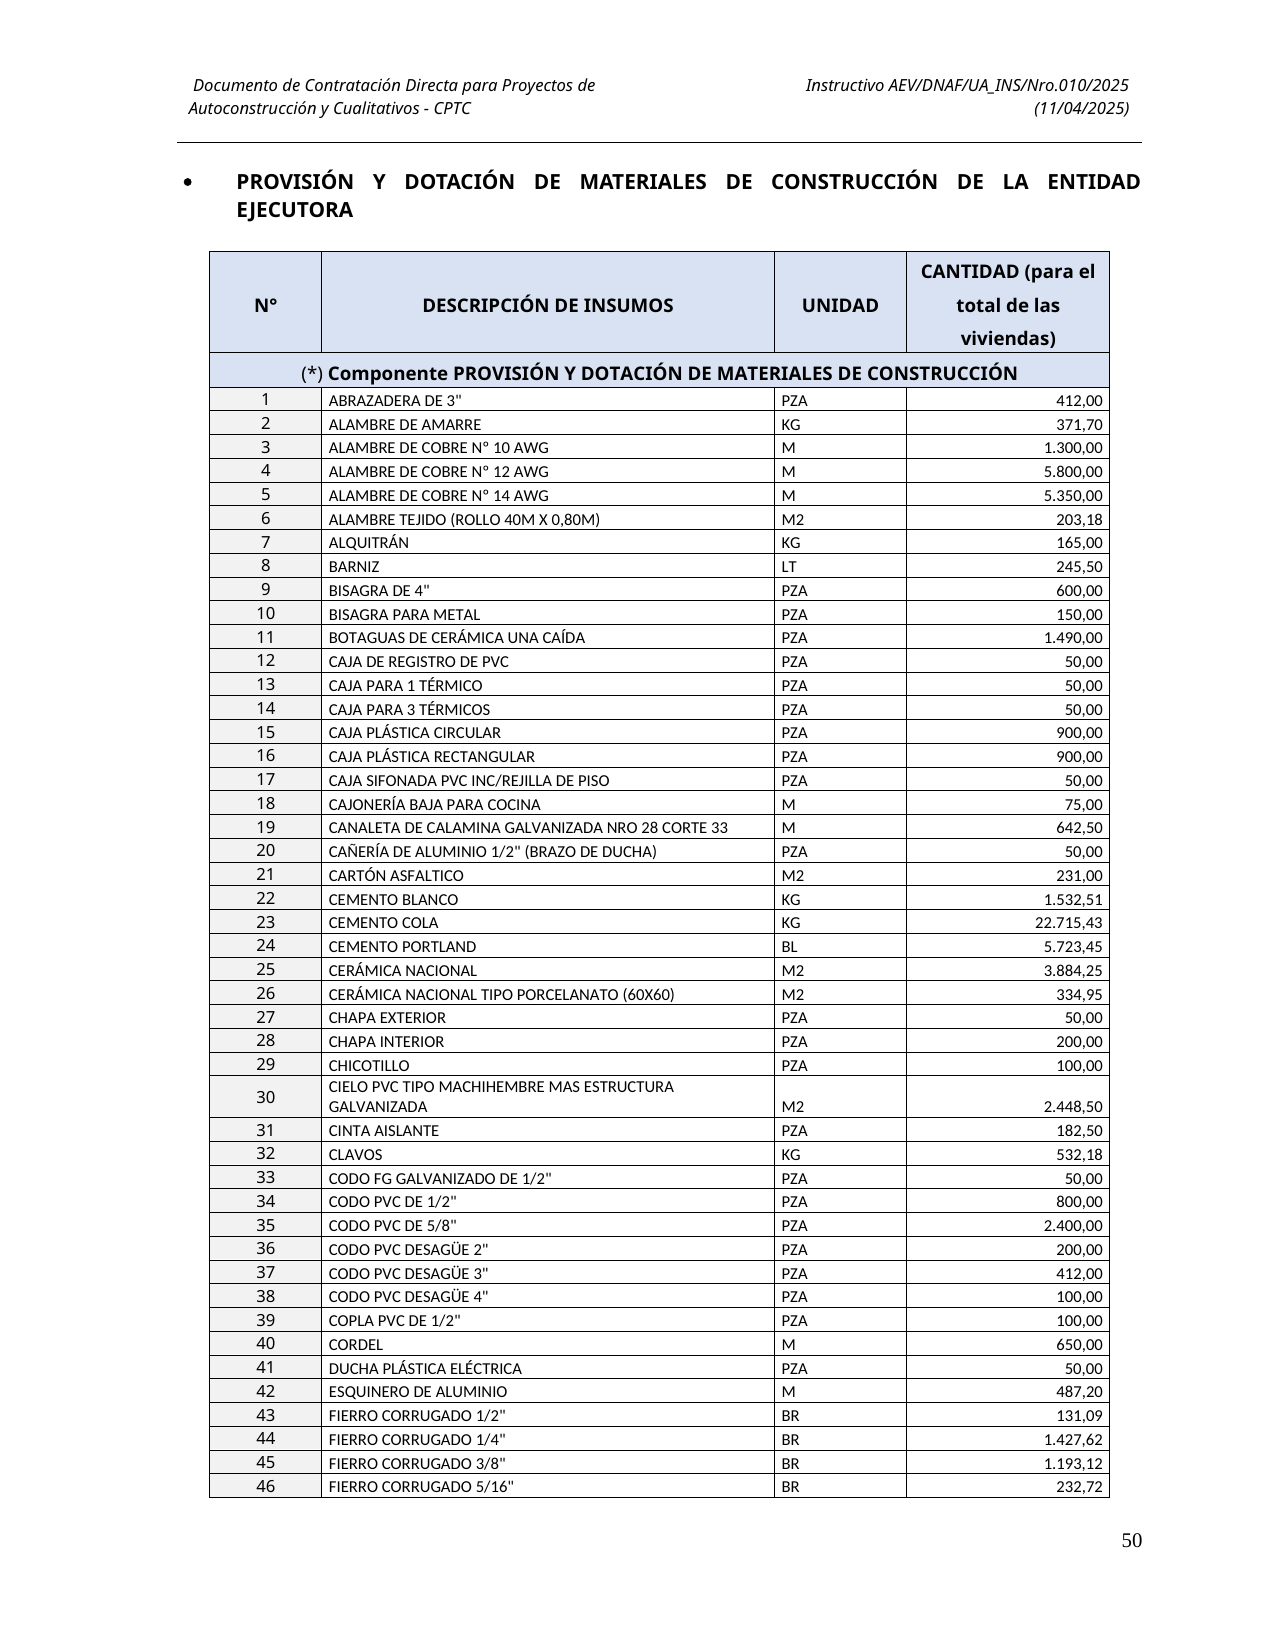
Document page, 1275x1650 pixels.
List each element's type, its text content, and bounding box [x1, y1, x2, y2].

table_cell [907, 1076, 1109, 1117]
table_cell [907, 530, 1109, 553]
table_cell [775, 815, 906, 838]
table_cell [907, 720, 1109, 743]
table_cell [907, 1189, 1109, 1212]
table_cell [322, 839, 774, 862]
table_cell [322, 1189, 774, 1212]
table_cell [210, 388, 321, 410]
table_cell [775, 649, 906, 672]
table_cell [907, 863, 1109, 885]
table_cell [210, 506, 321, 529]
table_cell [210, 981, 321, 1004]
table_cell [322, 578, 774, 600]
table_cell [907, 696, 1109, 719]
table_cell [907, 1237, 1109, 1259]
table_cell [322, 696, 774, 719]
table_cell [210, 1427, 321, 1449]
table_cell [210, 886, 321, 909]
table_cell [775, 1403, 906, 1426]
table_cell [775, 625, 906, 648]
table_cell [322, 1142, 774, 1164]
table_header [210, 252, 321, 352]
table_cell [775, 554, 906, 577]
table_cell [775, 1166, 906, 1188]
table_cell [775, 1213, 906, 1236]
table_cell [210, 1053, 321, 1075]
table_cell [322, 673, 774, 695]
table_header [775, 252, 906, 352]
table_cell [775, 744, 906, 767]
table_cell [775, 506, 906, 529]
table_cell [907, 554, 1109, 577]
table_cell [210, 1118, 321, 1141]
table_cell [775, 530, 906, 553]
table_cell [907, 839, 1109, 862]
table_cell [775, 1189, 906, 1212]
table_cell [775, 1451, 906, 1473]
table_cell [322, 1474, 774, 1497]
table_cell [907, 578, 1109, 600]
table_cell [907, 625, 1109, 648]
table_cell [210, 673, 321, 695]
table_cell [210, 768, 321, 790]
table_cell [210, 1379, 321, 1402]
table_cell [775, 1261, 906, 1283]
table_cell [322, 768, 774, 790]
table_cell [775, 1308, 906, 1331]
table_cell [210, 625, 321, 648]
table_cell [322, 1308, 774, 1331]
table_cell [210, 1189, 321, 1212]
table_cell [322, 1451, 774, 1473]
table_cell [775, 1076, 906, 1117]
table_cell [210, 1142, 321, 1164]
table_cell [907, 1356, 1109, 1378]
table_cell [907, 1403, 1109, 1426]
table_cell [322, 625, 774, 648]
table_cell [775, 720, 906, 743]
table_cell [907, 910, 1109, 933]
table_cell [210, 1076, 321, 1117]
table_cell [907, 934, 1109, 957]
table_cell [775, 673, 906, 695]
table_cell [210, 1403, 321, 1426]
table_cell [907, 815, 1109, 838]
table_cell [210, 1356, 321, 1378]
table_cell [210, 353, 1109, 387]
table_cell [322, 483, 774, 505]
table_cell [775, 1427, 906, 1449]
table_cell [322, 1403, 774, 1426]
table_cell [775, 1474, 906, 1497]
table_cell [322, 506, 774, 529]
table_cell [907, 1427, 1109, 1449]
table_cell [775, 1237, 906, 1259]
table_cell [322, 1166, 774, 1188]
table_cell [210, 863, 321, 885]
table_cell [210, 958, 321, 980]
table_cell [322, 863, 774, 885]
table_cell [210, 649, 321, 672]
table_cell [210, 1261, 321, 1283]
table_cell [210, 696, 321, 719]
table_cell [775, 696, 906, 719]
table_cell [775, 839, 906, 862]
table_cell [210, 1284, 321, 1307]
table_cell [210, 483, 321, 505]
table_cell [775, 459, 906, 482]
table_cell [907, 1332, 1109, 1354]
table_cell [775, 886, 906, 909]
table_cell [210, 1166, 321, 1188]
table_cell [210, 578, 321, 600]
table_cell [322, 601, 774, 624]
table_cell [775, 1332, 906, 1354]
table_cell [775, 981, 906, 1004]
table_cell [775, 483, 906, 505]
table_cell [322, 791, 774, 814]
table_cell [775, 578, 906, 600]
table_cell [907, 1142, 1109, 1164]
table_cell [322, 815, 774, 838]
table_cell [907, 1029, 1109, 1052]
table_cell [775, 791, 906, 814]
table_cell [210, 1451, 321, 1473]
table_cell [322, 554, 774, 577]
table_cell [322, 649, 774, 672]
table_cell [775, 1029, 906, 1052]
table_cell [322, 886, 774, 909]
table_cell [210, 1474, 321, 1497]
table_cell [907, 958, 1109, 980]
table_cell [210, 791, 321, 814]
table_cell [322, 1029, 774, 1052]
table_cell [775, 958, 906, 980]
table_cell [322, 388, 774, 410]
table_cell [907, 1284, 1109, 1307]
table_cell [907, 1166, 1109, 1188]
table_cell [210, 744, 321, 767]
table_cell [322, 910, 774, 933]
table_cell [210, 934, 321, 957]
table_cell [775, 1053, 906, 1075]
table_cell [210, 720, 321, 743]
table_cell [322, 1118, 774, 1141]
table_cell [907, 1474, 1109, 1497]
list PROVISIÓN Y DOTACIÓN DE MATERIALES DE CONSTRUCCIÓN DE LA ENTIDAD EJECUTORA [184, 167, 1142, 224]
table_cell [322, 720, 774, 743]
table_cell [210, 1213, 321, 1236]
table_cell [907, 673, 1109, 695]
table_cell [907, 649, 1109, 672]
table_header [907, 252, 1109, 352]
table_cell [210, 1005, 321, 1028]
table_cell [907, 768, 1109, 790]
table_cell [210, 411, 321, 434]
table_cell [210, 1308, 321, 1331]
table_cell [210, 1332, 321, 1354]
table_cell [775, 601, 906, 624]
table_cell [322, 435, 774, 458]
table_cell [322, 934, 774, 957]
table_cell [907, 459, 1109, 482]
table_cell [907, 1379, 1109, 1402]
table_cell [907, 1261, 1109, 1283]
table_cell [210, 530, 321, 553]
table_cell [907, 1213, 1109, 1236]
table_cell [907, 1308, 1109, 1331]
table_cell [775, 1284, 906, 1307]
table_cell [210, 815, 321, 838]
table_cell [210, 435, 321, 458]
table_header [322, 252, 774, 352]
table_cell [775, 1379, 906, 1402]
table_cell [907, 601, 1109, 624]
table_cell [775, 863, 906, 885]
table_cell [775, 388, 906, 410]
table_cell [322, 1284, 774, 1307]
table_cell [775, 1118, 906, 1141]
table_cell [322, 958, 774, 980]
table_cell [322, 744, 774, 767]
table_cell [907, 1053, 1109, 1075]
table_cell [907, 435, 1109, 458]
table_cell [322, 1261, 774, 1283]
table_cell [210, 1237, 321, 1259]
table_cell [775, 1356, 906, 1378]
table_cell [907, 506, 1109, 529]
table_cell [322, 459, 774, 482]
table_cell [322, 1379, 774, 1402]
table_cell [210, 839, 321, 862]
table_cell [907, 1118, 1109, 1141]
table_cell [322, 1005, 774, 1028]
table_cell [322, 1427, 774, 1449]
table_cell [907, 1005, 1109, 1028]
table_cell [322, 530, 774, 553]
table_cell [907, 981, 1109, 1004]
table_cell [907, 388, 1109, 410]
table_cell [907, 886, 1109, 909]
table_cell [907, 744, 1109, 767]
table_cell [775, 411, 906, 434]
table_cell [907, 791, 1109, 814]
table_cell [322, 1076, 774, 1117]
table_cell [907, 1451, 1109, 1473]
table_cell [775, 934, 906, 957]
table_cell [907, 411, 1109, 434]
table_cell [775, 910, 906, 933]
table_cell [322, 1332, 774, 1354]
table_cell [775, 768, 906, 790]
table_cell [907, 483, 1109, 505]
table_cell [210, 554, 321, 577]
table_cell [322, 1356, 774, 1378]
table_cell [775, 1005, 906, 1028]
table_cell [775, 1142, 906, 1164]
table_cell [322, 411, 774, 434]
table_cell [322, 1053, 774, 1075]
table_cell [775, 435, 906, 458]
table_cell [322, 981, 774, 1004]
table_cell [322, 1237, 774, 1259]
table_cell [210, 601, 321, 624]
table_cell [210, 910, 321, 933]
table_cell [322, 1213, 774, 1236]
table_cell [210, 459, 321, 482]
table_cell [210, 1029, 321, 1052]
